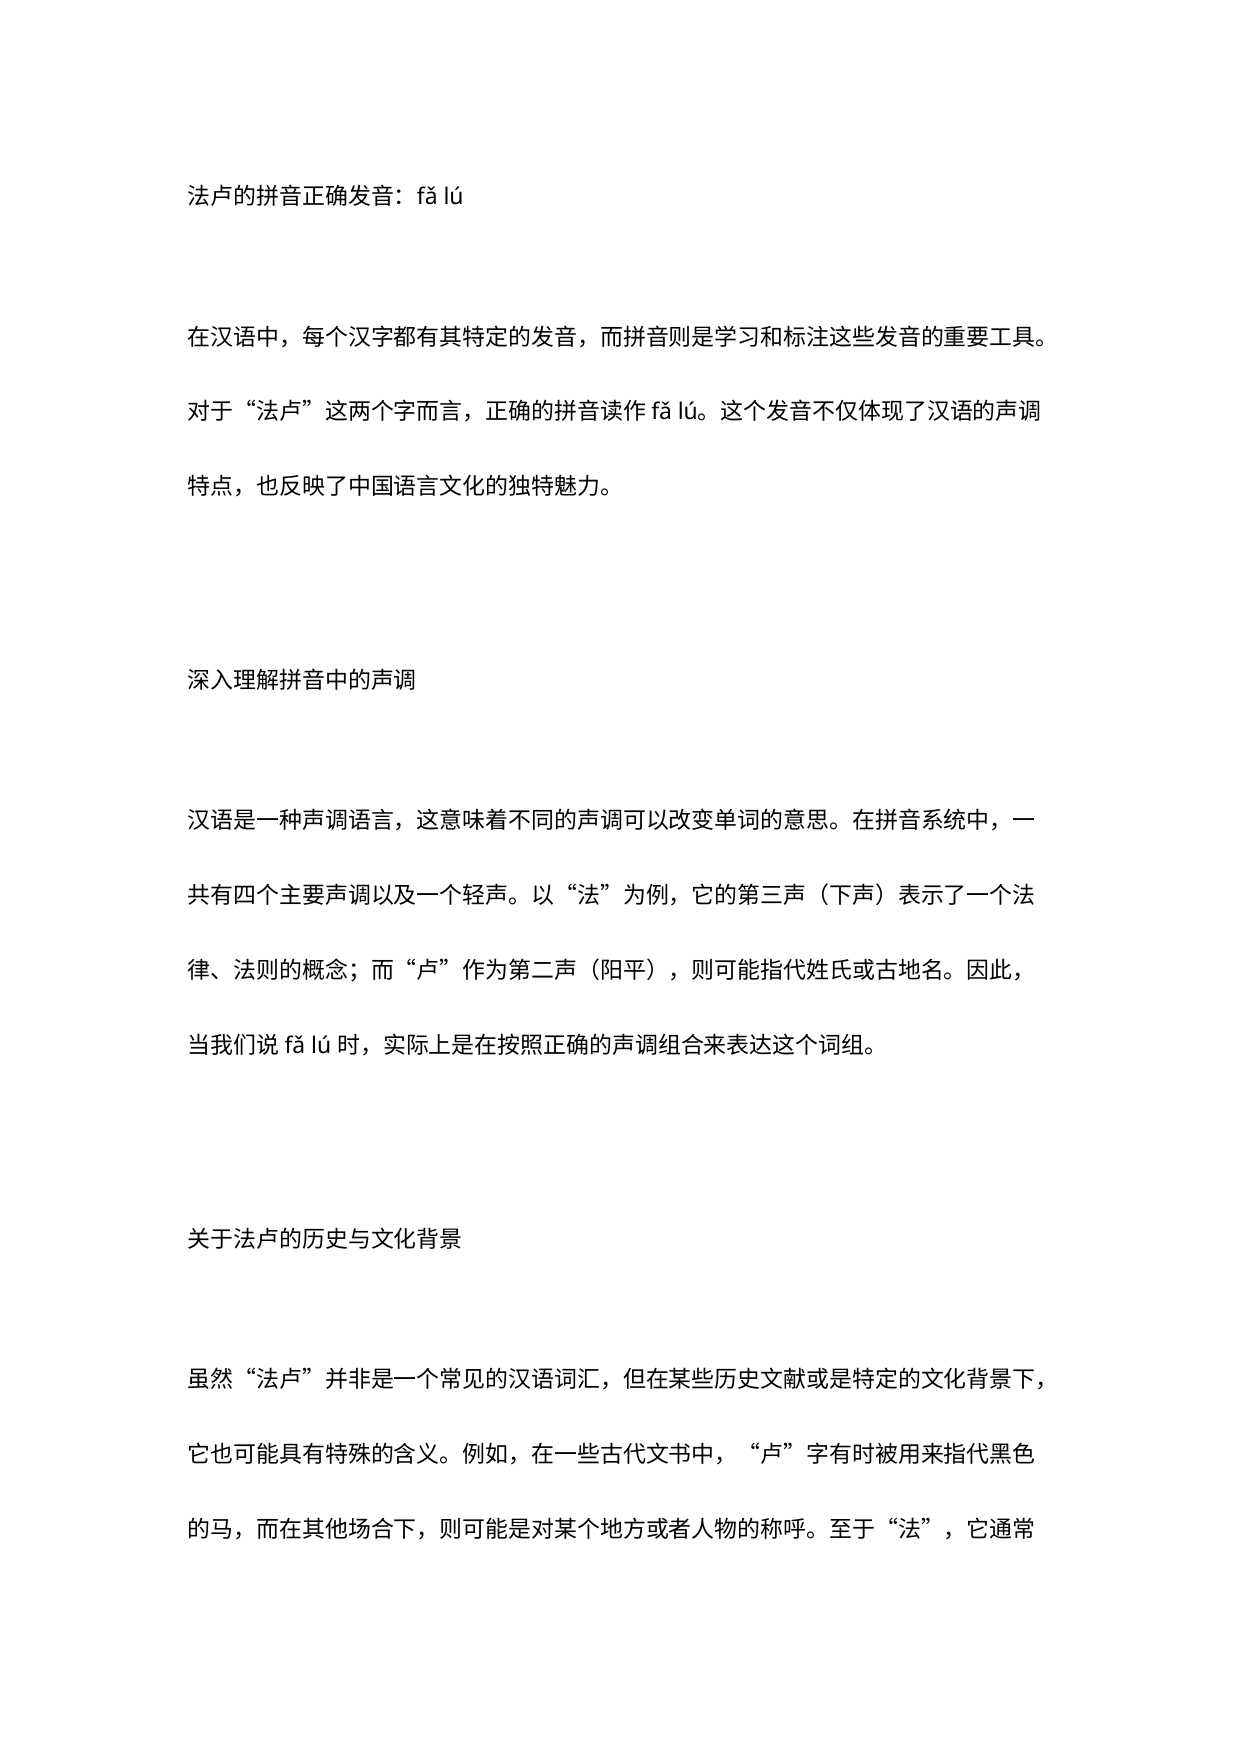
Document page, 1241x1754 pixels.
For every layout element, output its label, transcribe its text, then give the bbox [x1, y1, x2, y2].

text 深入理解拼音中的声调 [187, 646, 1053, 711]
text 汉语是一种声调语言，这意味着不同的声调可以改变单词的意思。在拼音系统中，一共有四个主要声调以及一个轻声。以“法”为例，它的第三声（下声）表示了一个法律、法则的概念；而“卢”作为第二声（阳平），则可能指代姓氏或古地名。因此，当我们说 fǎ lú 时，实际上是在按照正确的声调组合来表达这个词组。 [187, 787, 1053, 1076]
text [187, 1345, 1053, 1560]
text 关于法卢的历史与文化背景 [187, 1205, 1053, 1270]
text 法卢的拼音正确发音：fǎ lú [187, 162, 1053, 227]
text 在汉语中，每个汉字都有其特定的发音，而拼音则是学习和标注这些发音的重要工具。对于“法卢”这两个字而言，正确的拼音读作 fǎ lú。这个发音不仅体现了汉语的声调特点，也反映了中国语言文化的独特魅力。 [187, 302, 1053, 517]
